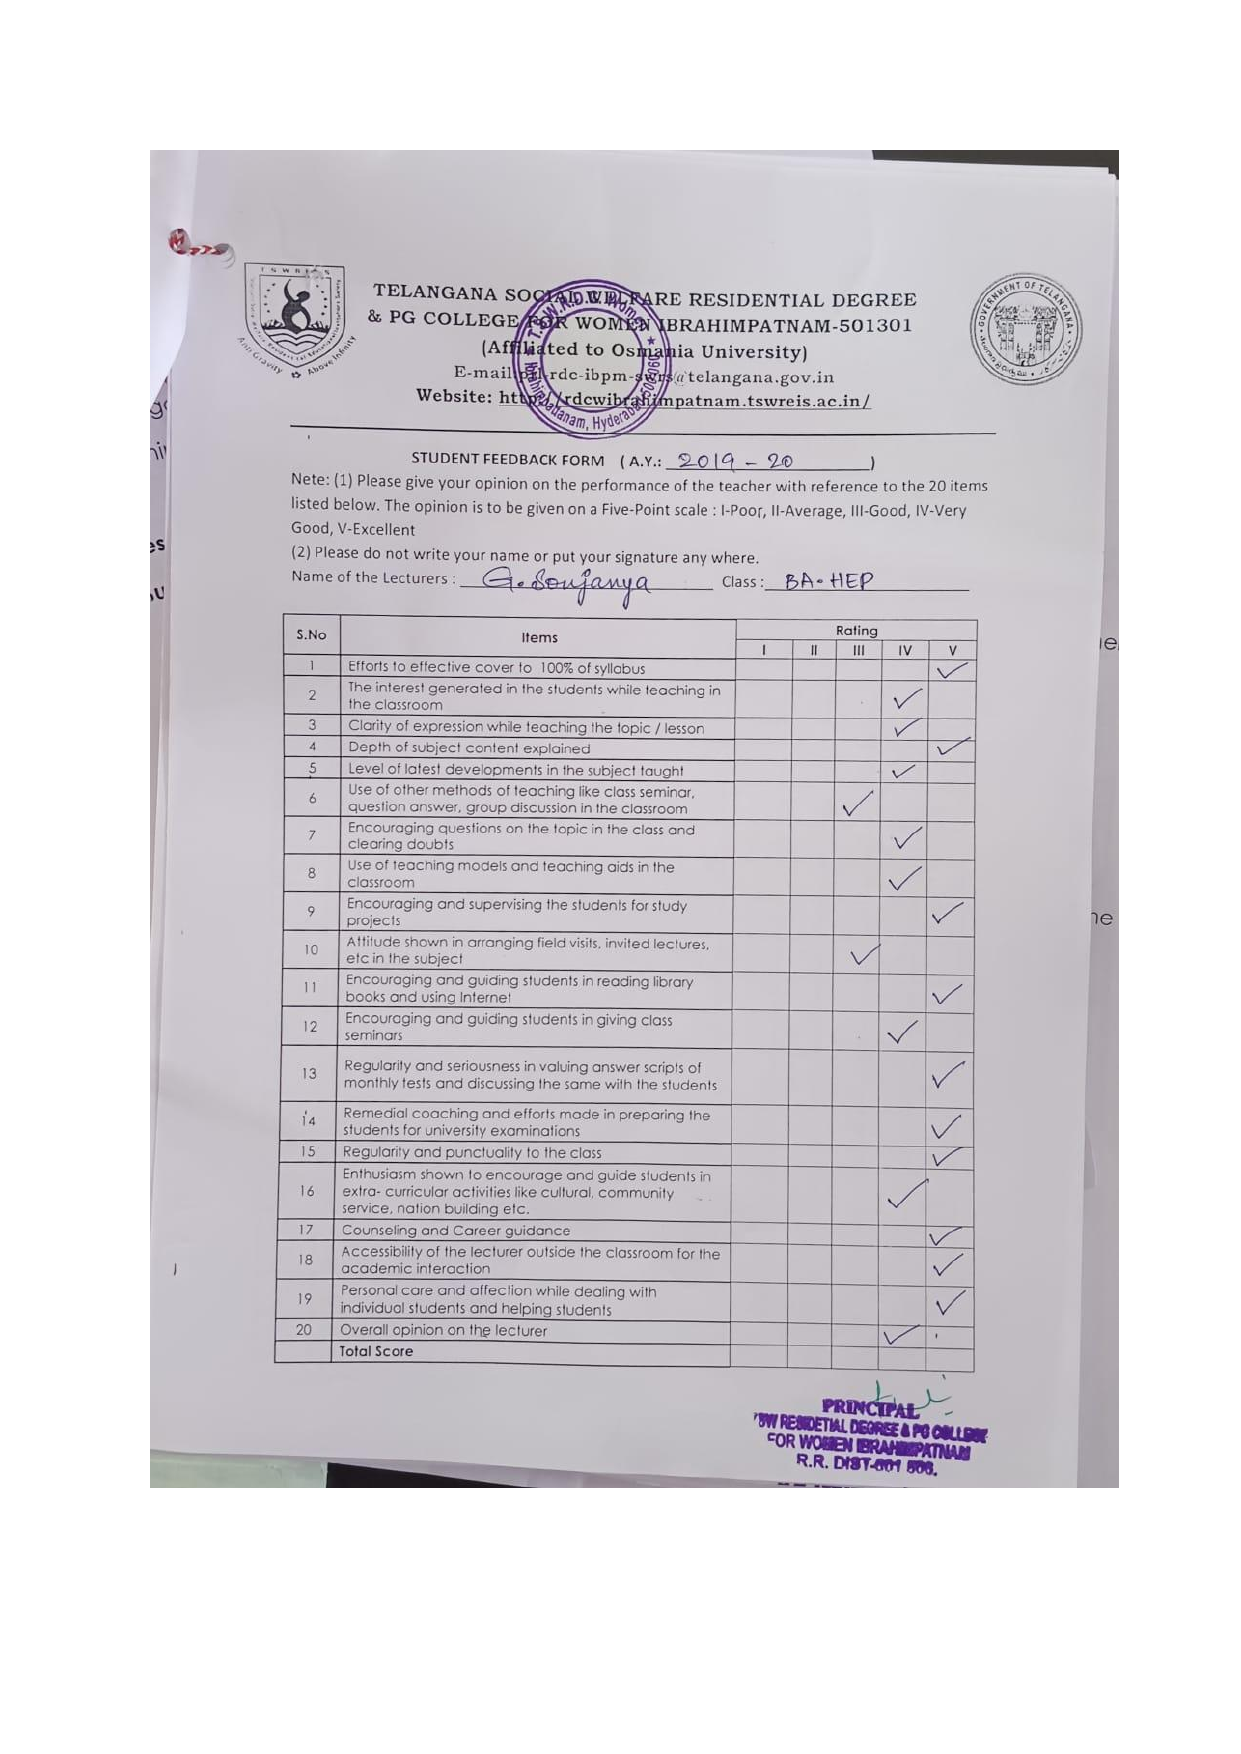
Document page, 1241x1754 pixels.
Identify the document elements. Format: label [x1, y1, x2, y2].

picture [150, 150, 1119, 1488]
